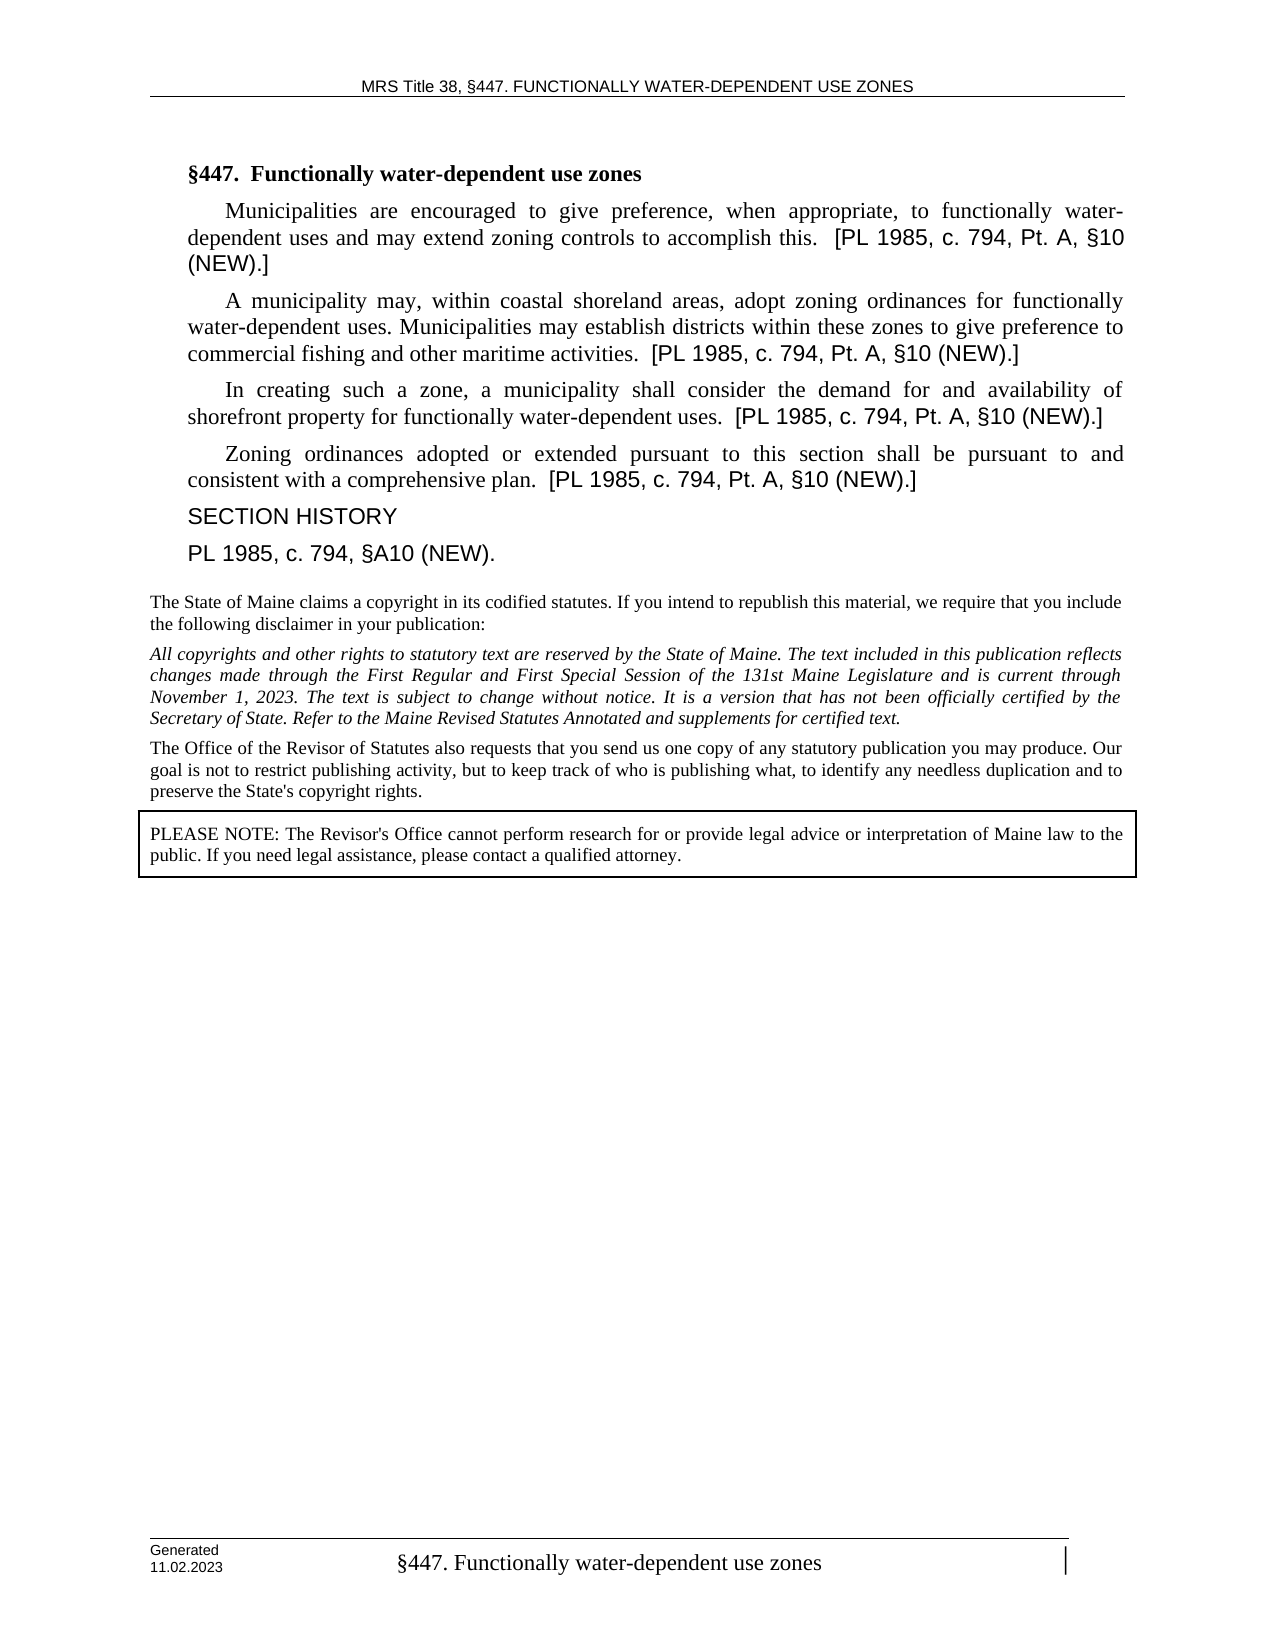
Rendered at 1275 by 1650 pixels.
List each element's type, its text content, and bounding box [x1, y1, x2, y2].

text §447. Functionally water-dependent use zones [187, 160, 1125, 187]
text PL 1985, c. 794, §A10 (NEW). [187, 539, 1125, 566]
text In creating such a zone, a municipality shall consider the demand for and availability of shorefront property for functionally water-dependent uses. [PL 1985, c. 794, Pt. A, §10 (NEW).] [187, 376, 1125, 429]
text Zoning ordinances adopted or extended pursuant to this section shall be pursuant to and consistent with a comprehensive plan. [PL 1985, c. 794, Pt. A, §10 (NEW).] [187, 439, 1125, 492]
text Municipalities are encouraged to give preference, when appropriate, to functionally water-dependent uses and may extend zoning controls to accomplish this. [PL 1985, c. 794, Pt. A, §10 (NEW).] [187, 197, 1125, 276]
text A municipality may, within coastal shoreland areas, adopt zoning ordinances for functionally water-dependent uses. Municipalities may establish districts within these zones to give preference to commercial fishing and other maritime activities. [PL 1985, c. 794, Pt. A, §10 (NEW).] [187, 287, 1125, 366]
text PLEASE NOTE: The Revisor's Office cannot perform research for or provide legal advice or interpretation of Maine law to the public. If you need legal assistance, please contact a qualified attorney. [140, 812, 1135, 876]
text All copyrights and other rights to statutory text are reserved by the State of Maine. The text included in this publication reflects changes made through the First Regular and First Special Session of the 131st Maine Legislature and is current through November 1, 2023 . The text is subject to change without notice. It is a version that has not been officially certified by the Secretary of State. Refer to the Maine Revised Statutes Annotated and supplements for certified text. [150, 642, 1125, 729]
text SECTION HISTORY [187, 503, 1125, 529]
text The State of Maine claims a copyright in its codified statutes. If you intend to republish this material, we require that you include the following disclaimer in your publication: [150, 591, 1125, 634]
text The Office of the Revisor of Statutes also requests that you send us one copy of any statutory publication you may produce. Our goal is not to restrict publishing activity, but to keep track of who is publishing what, to identify any needless duplication and to preserve the State's copyright rights. [150, 737, 1125, 802]
